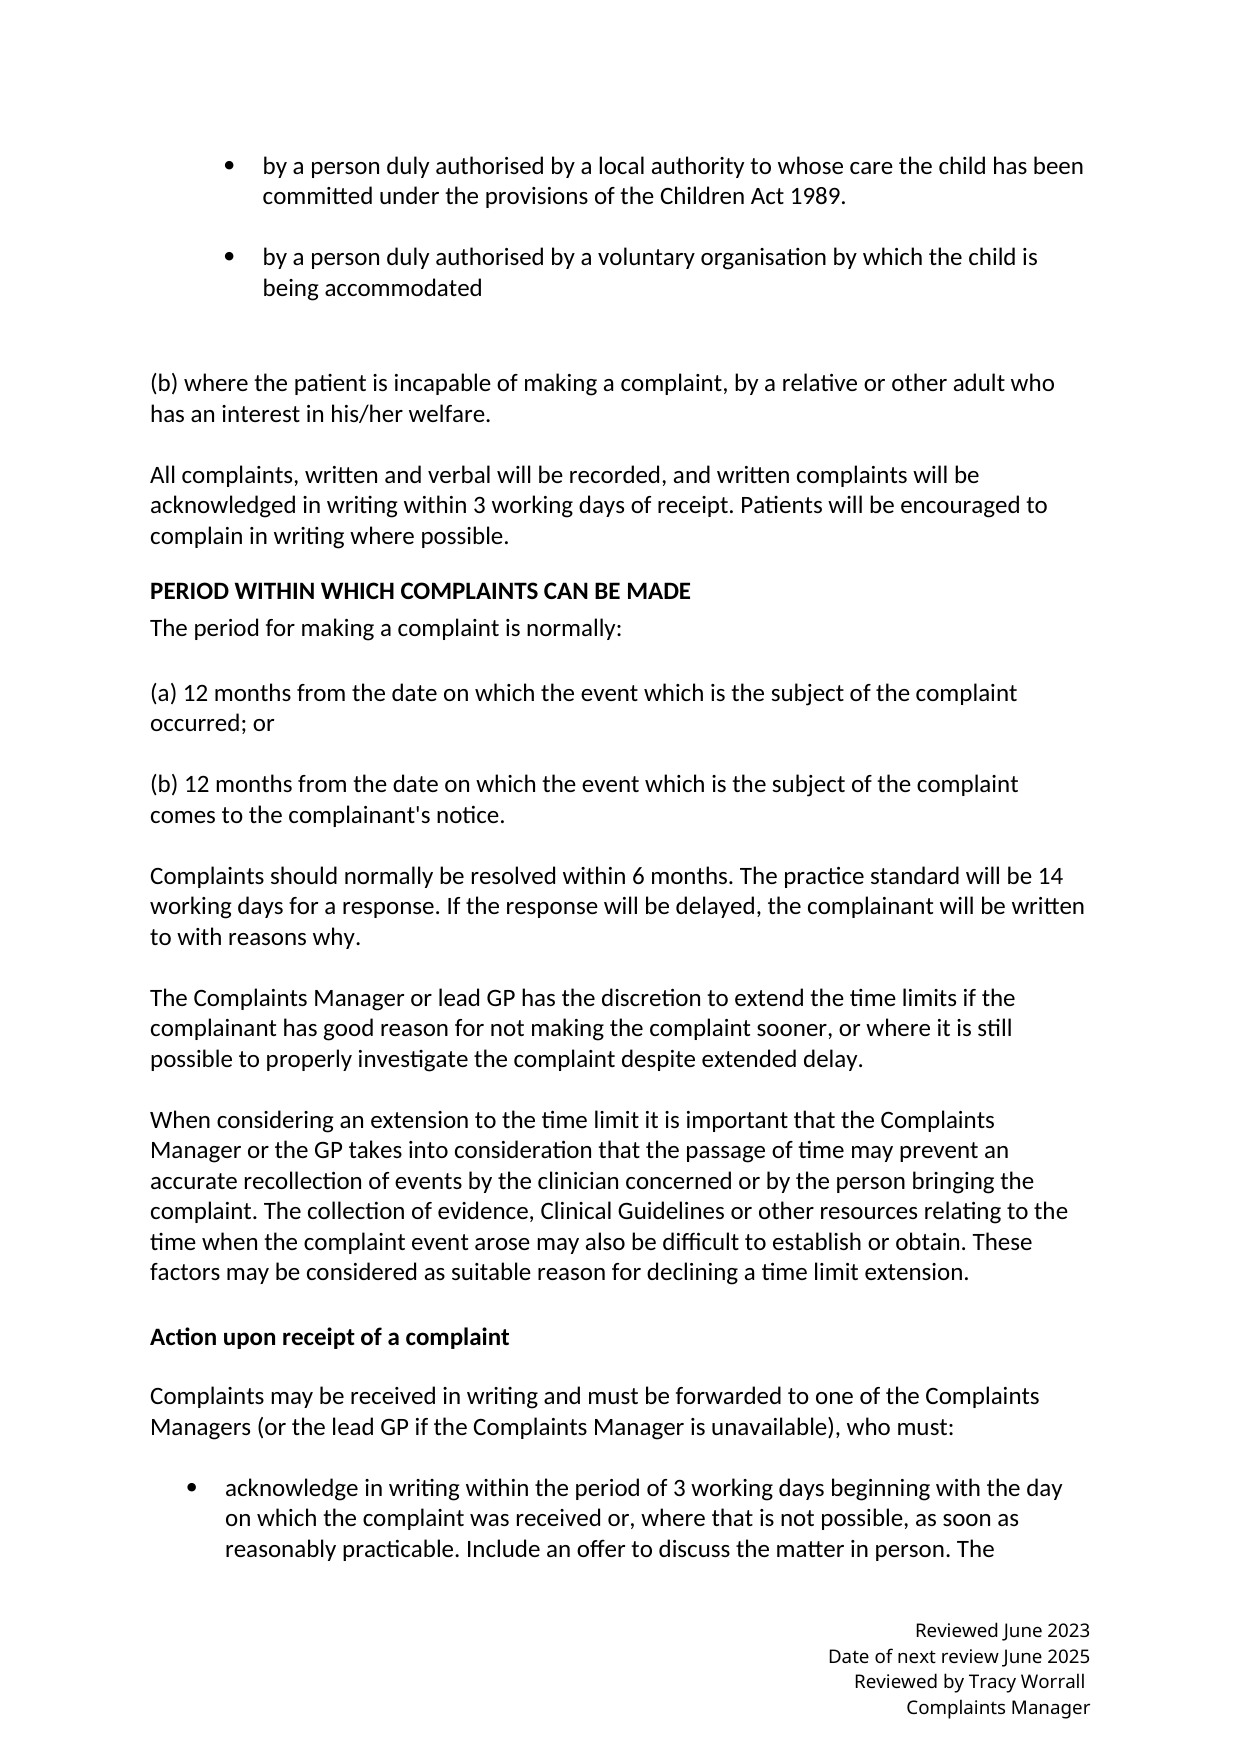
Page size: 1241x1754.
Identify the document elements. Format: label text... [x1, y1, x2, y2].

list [187, 1472, 1090, 1563]
list by a person duly authorised by a voluntary organisation by which the child is being accommodated [225, 242, 1090, 337]
text The Complaints Manager or lead GP has the discretion to extend the time limits if the complainant has good reason for not making the complaint sooner, or where it is still possible to properly investigate the complaint despite extended delay. [150, 982, 1090, 1073]
text Complaints should normally be resolved within 6 months. The practice standard will be 14 working days for a response. If the response will be delayed, the complainant will be written to with reasons why. [150, 860, 1090, 951]
text Action upon receipt of a complaint [150, 1321, 1090, 1380]
text (b) 12 months from the date on which the event which is the subject of the complaint comes to the complainant's notice. [150, 768, 1090, 829]
subtitle Period within which complaints can be made [150, 575, 1090, 606]
text (b) where the patient is incapable of making a complaint, by a relative or other adult who has an interest in his/her welfare. [150, 367, 1090, 428]
text When considering an extension to the time limit it is important that the Complaints Manager or the GP takes into consideration that the passage of time may prevent an accurate recollection of events by the clinician concerned or by the person bringing the complaint. The collection of evidence, Clinical Guidelines or other resources relating to the time when the complaint event arose may also be difficult to establish or obtain. These factors may be considered as suitable reason for declining a time limit extension. [150, 1104, 1090, 1287]
text All complaints, written and verbal will be recorded, and written complaints will be acknowledged in writing within 3 working days of receipt. Patients will be encouraged to complain in writing where possible. [150, 459, 1090, 550]
list by a person duly authorised by a local authority to whose care the child has been committed under the provisions of the Children Act 1989. [225, 150, 1090, 211]
text The period for making a complaint is normally: [150, 612, 1090, 677]
text (a) 12 months from the date on which the event which is the subject of the complaint occurred; or [150, 677, 1090, 738]
text Complaints may be received in writing and must be forwarded to one of the Complaints Managers (or the lead GP if the Complaints Manager is unavailable), who must: [150, 1380, 1090, 1441]
